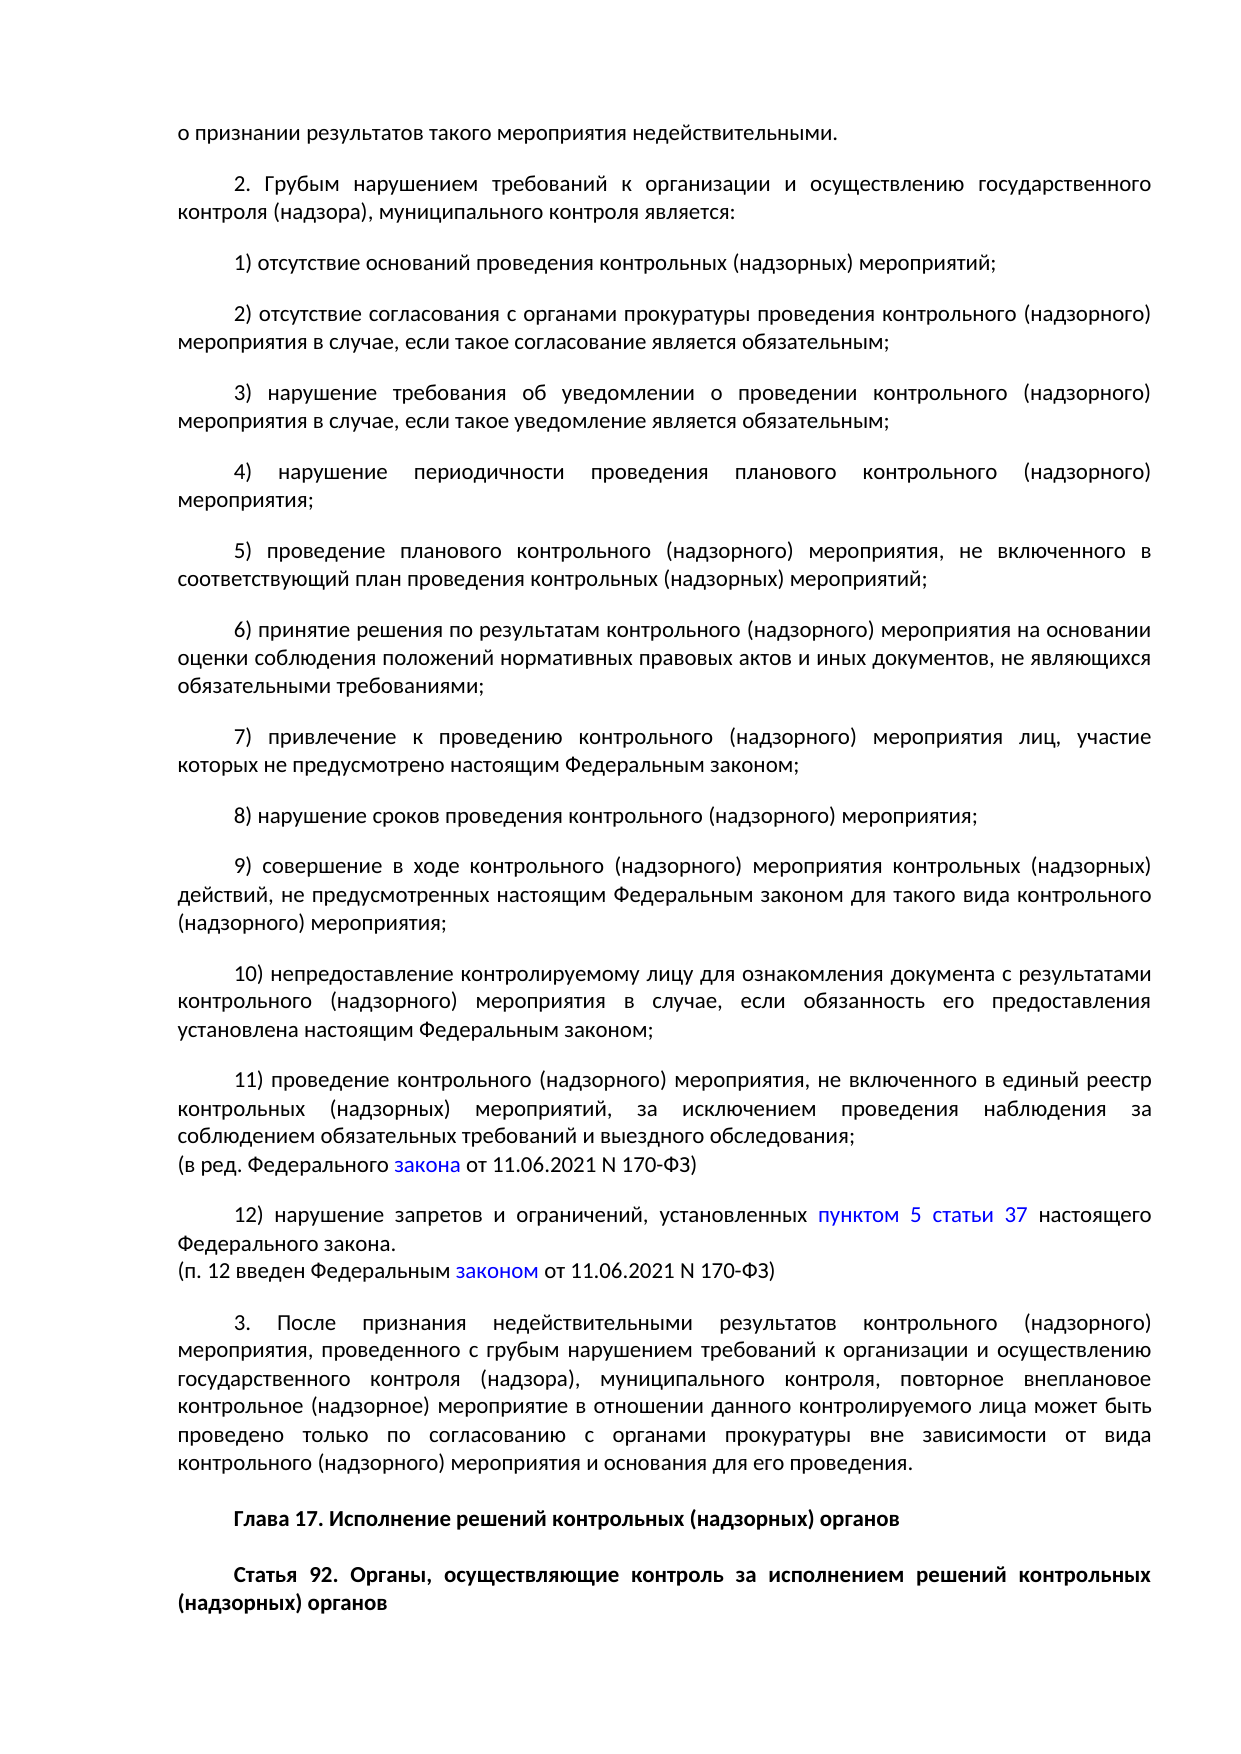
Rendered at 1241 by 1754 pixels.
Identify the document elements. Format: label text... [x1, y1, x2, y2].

text 7) привлечение к проведению контрольного (надзорного) мероприятия лиц, участие которых не предусмотрено настоящим Федеральным законом; [177, 722, 1152, 778]
text 9) совершение в ходе контрольного (надзорного) мероприятия контрольных (надзорных) действий, не предусмотренных настоящим Федеральным законом для такого вида контрольного (надзорного) мероприятия; [177, 852, 1152, 936]
text 12) нарушение запретов и ограничений, установленных пунктом 5 статьи 37 настоящего Федерального закона. [177, 1201, 1152, 1257]
text 5) проведение планового контрольного (надзорного) мероприятия, не включенного в соответствующий план проведения контрольных (надзорных) мероприятий; [177, 536, 1152, 592]
text 11) проведение контрольного (надзорного) мероприятия, не включенного в единый реестр контрольных (надзорных) мероприятий, за исключением проведения наблюдения за соблюдением обязательных требований и выездного обследования; [177, 1066, 1152, 1150]
text 10) непредоставление контролируемому лицу для ознакомления документа с результатами контрольного (надзорного) мероприятия в случае, если обязанность его предоставления установлена настоящим Федеральным законом; [177, 959, 1152, 1043]
text 2) отсутствие согласования с органами прокуратуры проведения контрольного (надзорного) мероприятия в случае, если такое согласование является обязательным; [177, 299, 1152, 355]
text 8) нарушение сроков проведения контрольного (надзорного) мероприятия; [177, 801, 1152, 829]
text 6) принятие решения по результатам контрольного (надзорного) мероприятия на основании оценки соблюдения положений нормативных правовых актов и иных документов, не являющихся обязательными требованиями; [177, 615, 1152, 699]
text 2. Грубым нарушением требований к организации и осуществлению государственного контроля (надзора), муниципального контроля является: [177, 169, 1152, 225]
text (п. 12 введен Федеральным законом от 11.06.2021 N 170-ФЗ) [177, 1257, 1152, 1285]
title Статья 92. Органы, осуществляющие контроль за исполнением решений контрольных (надзорных) органов [177, 1560, 1152, 1616]
text 1) отсутствие оснований проведения контрольных (надзорных) мероприятий; [177, 248, 1152, 276]
text 4) нарушение периодичности проведения планового контрольного (надзорного) мероприятия; [177, 457, 1152, 513]
text 3. После признания недействительными результатов контрольного (надзорного) мероприятия, проведенного с грубым нарушением требований к организации и осуществлению государственного контроля (надзора), муниципального контроля, повторное внеплановое контрольное (надзорное) мероприятие в отношении данного контролируемого лица может быть проведено только по согласованию с органами прокуратуры вне зависимости от вида контрольного (надзорного) мероприятия и основания для его проведения. [177, 1308, 1152, 1476]
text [177, 118, 1152, 146]
text 3) нарушение требования об уведомлении о проведении контрольного (надзорного) мероприятия в случае, если такое уведомление является обязательным; [177, 378, 1152, 434]
text (в ред. Федерального закона от 11.06.2021 N 170-ФЗ) [177, 1150, 1152, 1178]
title Глава 17. Исполнение решений контрольных (надзорных) органов [177, 1504, 1152, 1532]
